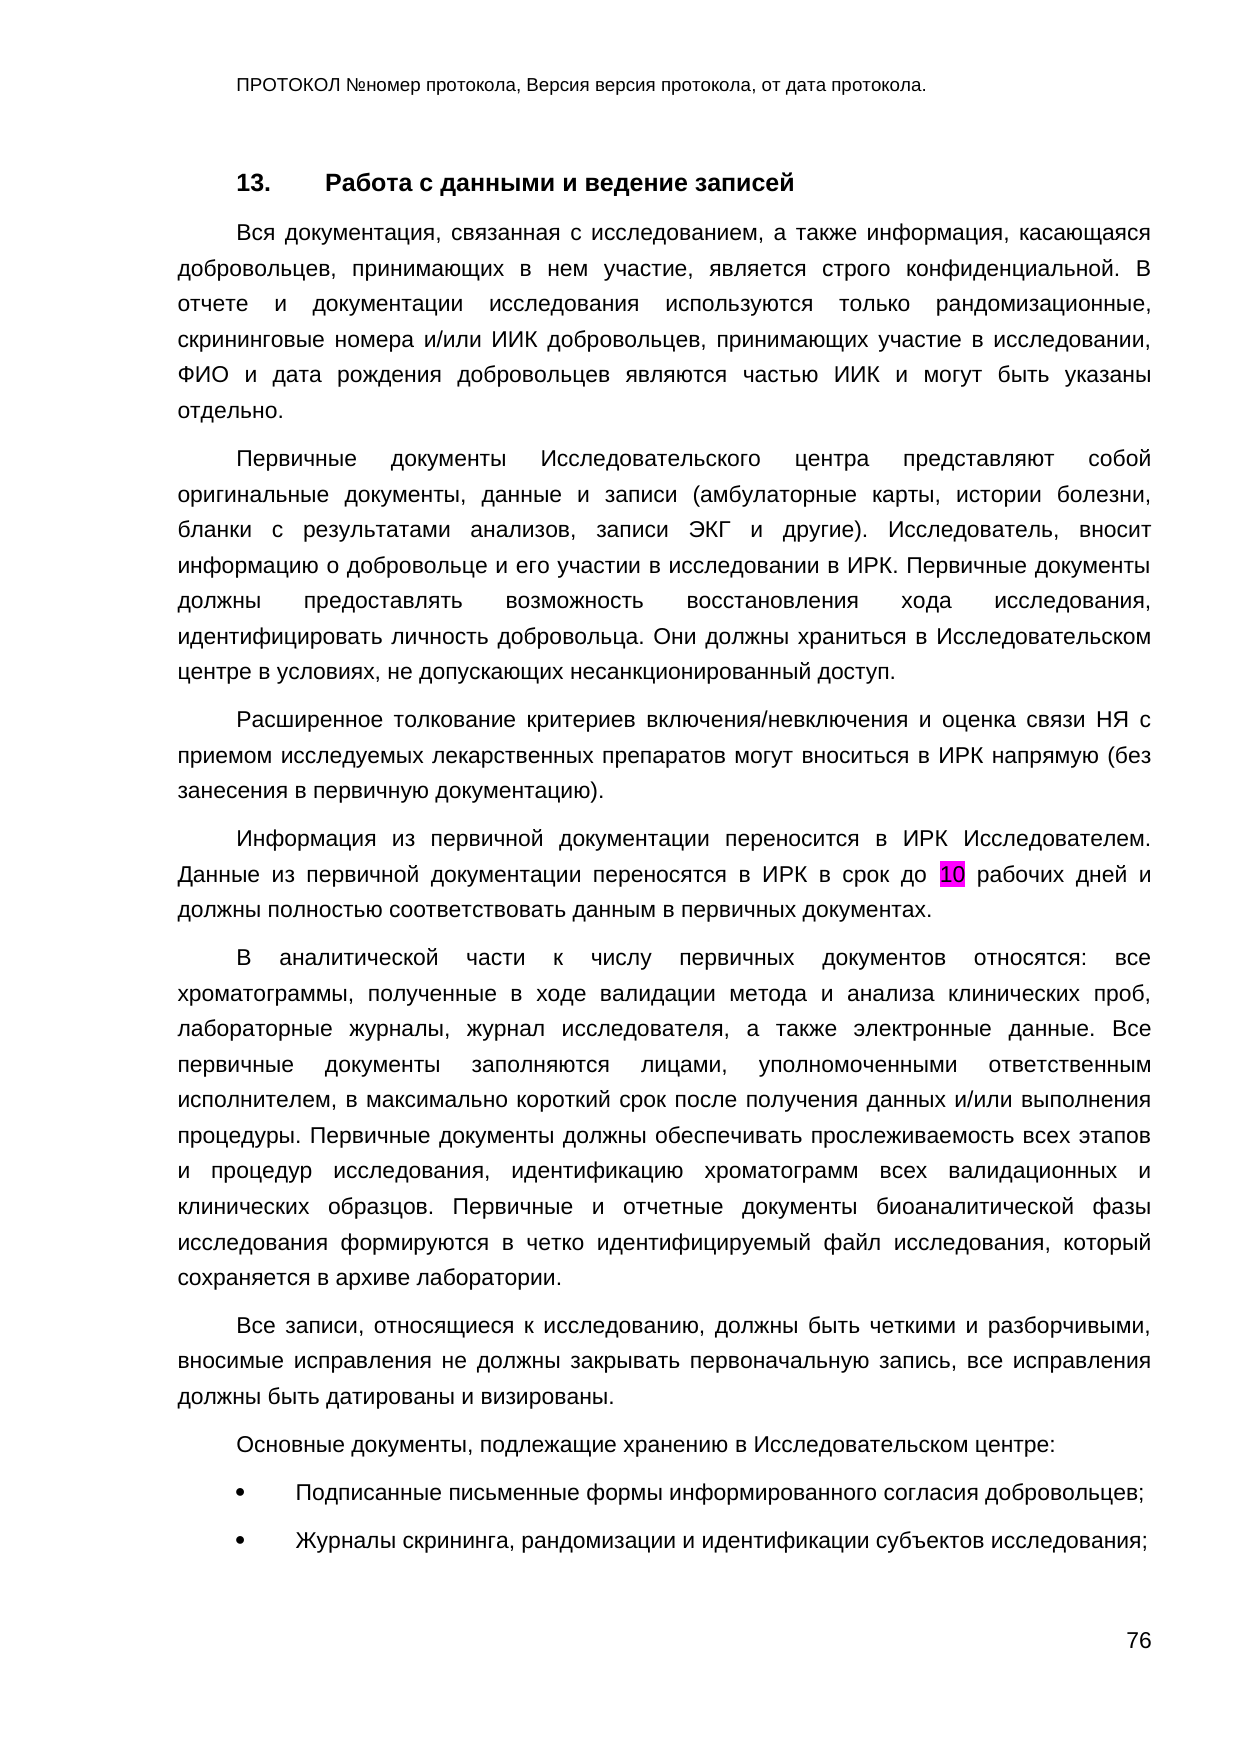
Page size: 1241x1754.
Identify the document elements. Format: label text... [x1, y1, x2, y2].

text Все записи, относящиеся к исследованию, должны быть четкими и разборчивыми, вносимые исправления не должны закрывать первоначальную запись, все исправления должны быть датированы и визированы. [177, 1312, 1152, 1409]
text Расширенное толкование критериев включения/невключения и оценка связи НЯ с приемом исследуемых лекарственных препаратов могут вноситься в ИРК напрямую (без занесения в первичную документацию). [177, 706, 1152, 803]
text Вся документация, связанная с исследованием, а также информация, касающаяся добровольцев, принимающих в нем участие, является строго конфиденциальной. В отчете и документации исследования используются только рандомизационные, скрининговые номера и/или ИИК добровольцев, принимающих участие в исследовании, ФИО и дата рождения добровольцев являются частью ИИК и могут быть указаны отдельно. [177, 219, 1152, 423]
text Подписанные письменные формы информированного согласия добровольцев; [236, 1479, 1152, 1505]
text Основные документы, подлежащие хранению в Исследовательском центре: [177, 1431, 1152, 1457]
subtitle Работа с данными и ведение записей [236, 168, 1152, 197]
text Журналы скрининга, рандомизации и идентификации субъектов исследования; [236, 1527, 1152, 1553]
text Первичные документы Исследовательского центра представляют собой оригинальные документы, данные и записи (амбулаторные карты, истории болезни, бланки с результатами анализов, записи ЭКГ и другие). Исследователь, вносит информацию о добровольце и его участии в исследовании в ИРК. Первичные документы должны предоставлять возможность восстановления хода исследования, идентифицировать личность добровольца. Они должны храниться в Исследовательском центре в условиях, не допускающих несанкционированный доступ. [177, 445, 1152, 684]
text В аналитической части к числу первичных документов относятся: все хроматограммы, полученные в ходе валидации метода и анализа клинических проб, лабораторные журналы, журнал исследователя, а также электронные данные. Все первичные документы заполняются лицами, уполномоченными ответственным исполнителем, в максимально короткий срок после получения данных и/или выполнения процедуры. Первичные документы должны обеспечивать прослеживаемость всех этапов и процедур исследования, идентификацию хроматограмм всех валидационных и клинических образцов. Первичные и отчетные документы биоаналитической фазы исследования формируются в четко идентифицируемый файл исследования, который сохраняется в архиве лаборатории. [177, 944, 1152, 1290]
text Информация из первичной документации переносится в ИРК Исследователем. Данные из первичной документации переносятся в ИРК в срок до 10 рабочих дней и должны полностью соответствовать данным в первичных документах. [177, 825, 1152, 923]
